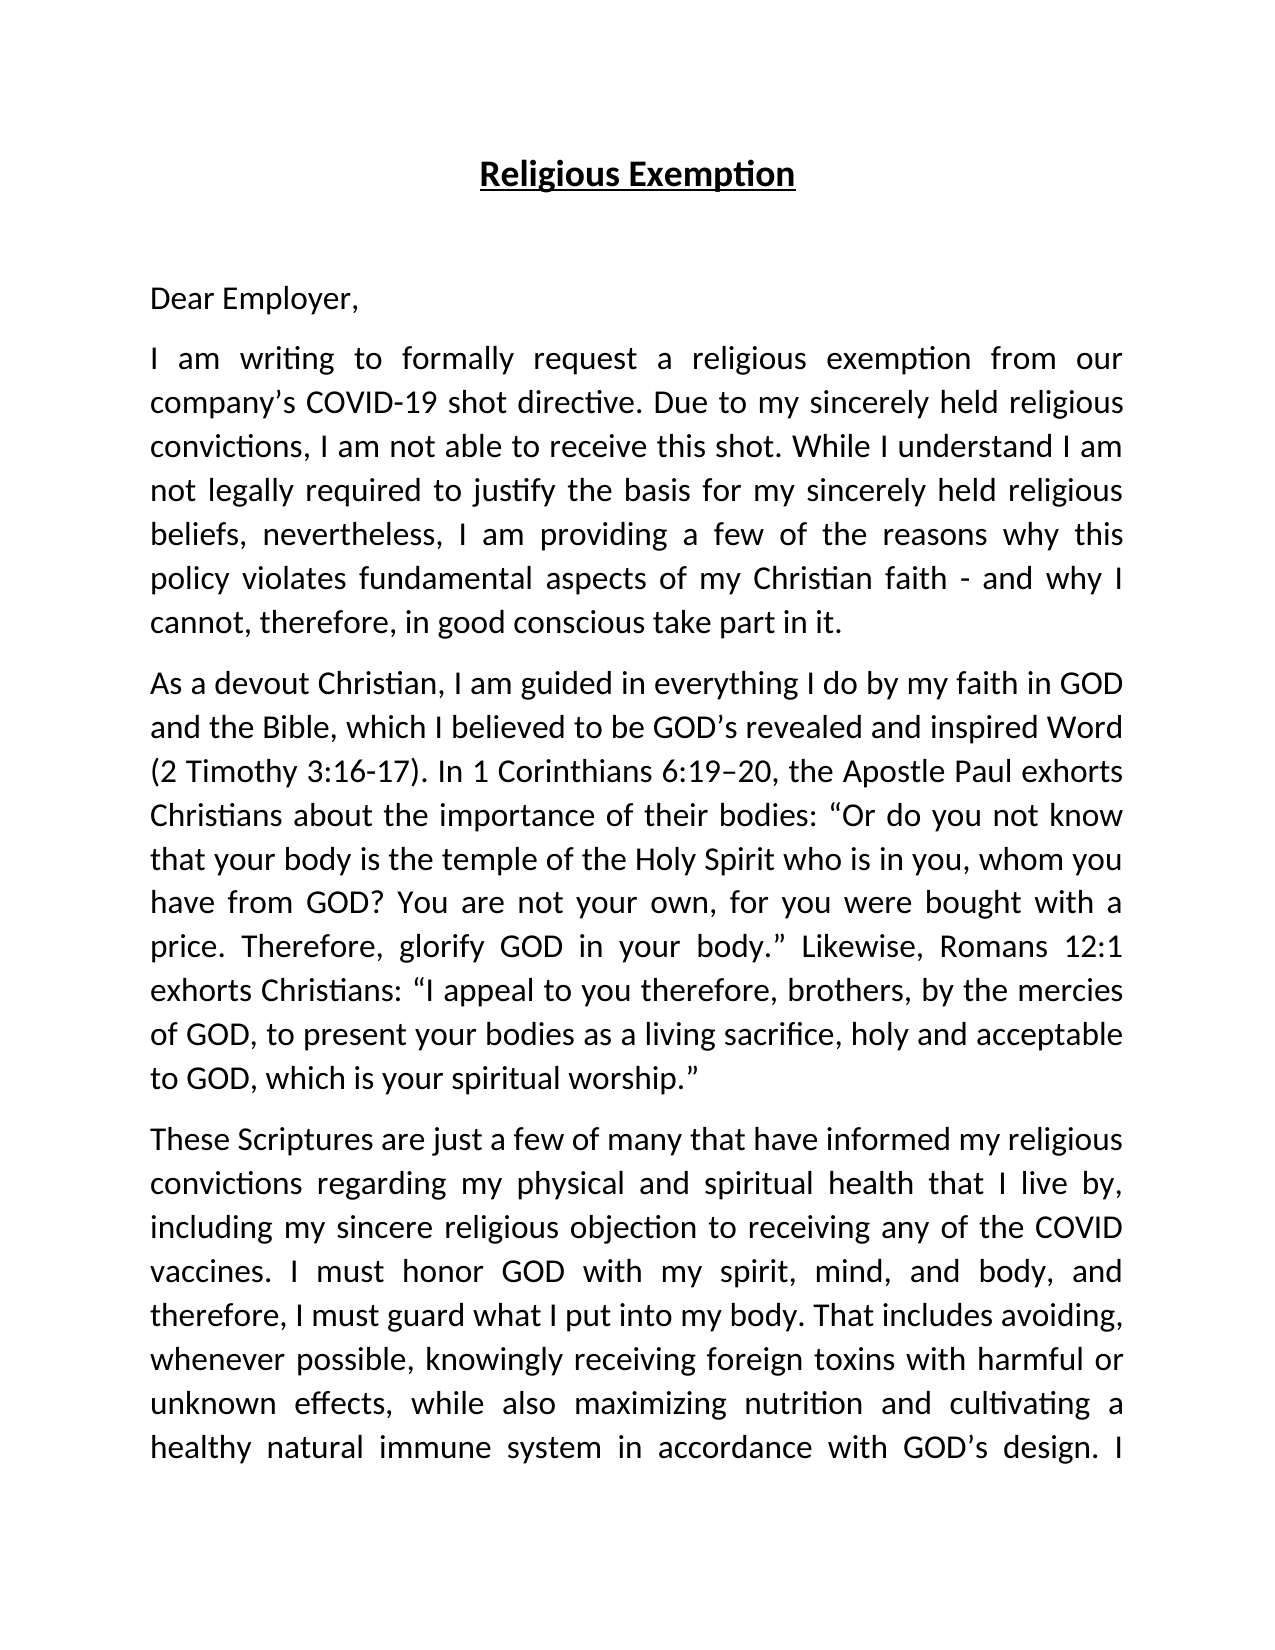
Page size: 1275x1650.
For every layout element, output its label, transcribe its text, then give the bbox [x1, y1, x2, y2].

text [150, 1118, 1125, 1466]
text Dear Employer, [150, 277, 1125, 317]
text As a devout Christian, I am guided in everything I do by my faith in GOD and the Bible, which I believed to be GOD’s revealed and inspired Word (2 Timothy 3:16-17). In 1 Corinthians 6:19–20, the Apostle Paul exhorts Christians about the importance of their bodies: “Or do you not know that your body is the temple of the Holy Spirit who is in you, whom you have from GOD? You are not your own, for you were bought with a price. Therefore, glorify GOD in your body.” Likewise, Romans 12:1 exhorts Christians: “I appeal to you therefore, brothers, by the mercies of GOD, to present your bodies as a living sacrifice, holy and acceptable to GOD, which is your spiritual worship.” [150, 662, 1125, 1098]
text I am writing to formally request a religious exemption from our company’s COVID-19 shot directive. Due to my sincerely held religious convictions, I am not able to receive this shot. While I understand I am not legally required to justify the basis for my sincerely held religious beliefs, nevertheless, I am providing a few of the reasons why this policy violates fundamental aspects of my Christian faith - and why I cannot, therefore, in good conscious take part in it. [150, 337, 1125, 642]
text Religious Exemption [150, 150, 1125, 196]
